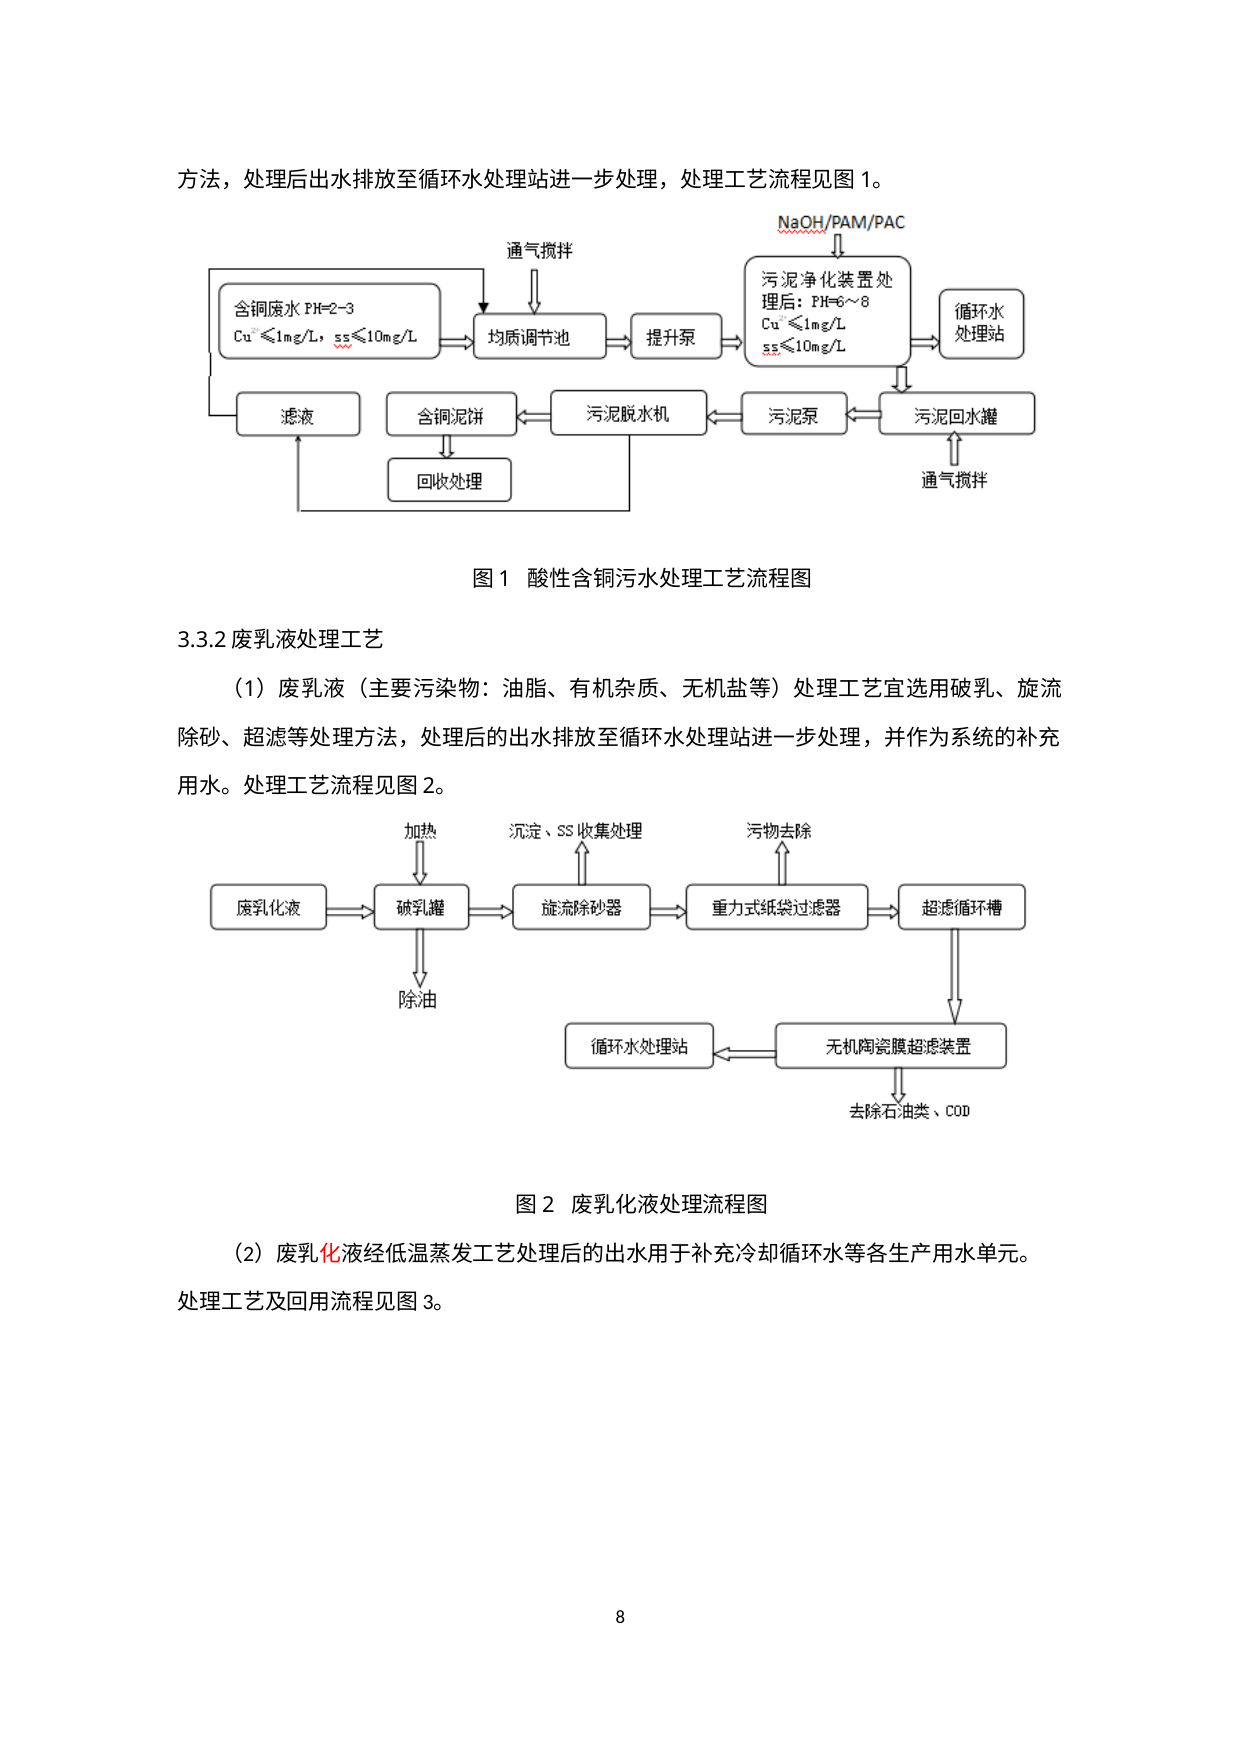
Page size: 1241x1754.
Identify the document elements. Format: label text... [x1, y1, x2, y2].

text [177, 162, 1063, 194]
text 图1 酸性含铜污水处理工艺流程图 [177, 561, 1063, 594]
text （1）废乳液（主要污染物：油脂、有机杂质、无机盐等）处理工艺宜选用破乳、旋流除砂、超滤等处理方法，处理后的出水排放至循环水处理站进一步处理，并作为系统的补充用水。处理工艺流程见图2。 [177, 670, 1063, 800]
picture [190, 816, 1050, 1142]
list 处理工艺及回用流程见图3。 [177, 1284, 1063, 1316]
list 废乳化液经低温蒸发工艺处理后的出水用于补充冷却循环水等各生产用水单元。 [221, 1235, 1063, 1268]
subtitle 3.3.2废乳液处理工艺 [177, 622, 1063, 654]
text 图2 废乳化液处理流程图 [177, 1187, 1063, 1219]
picture [177, 210, 1063, 520]
